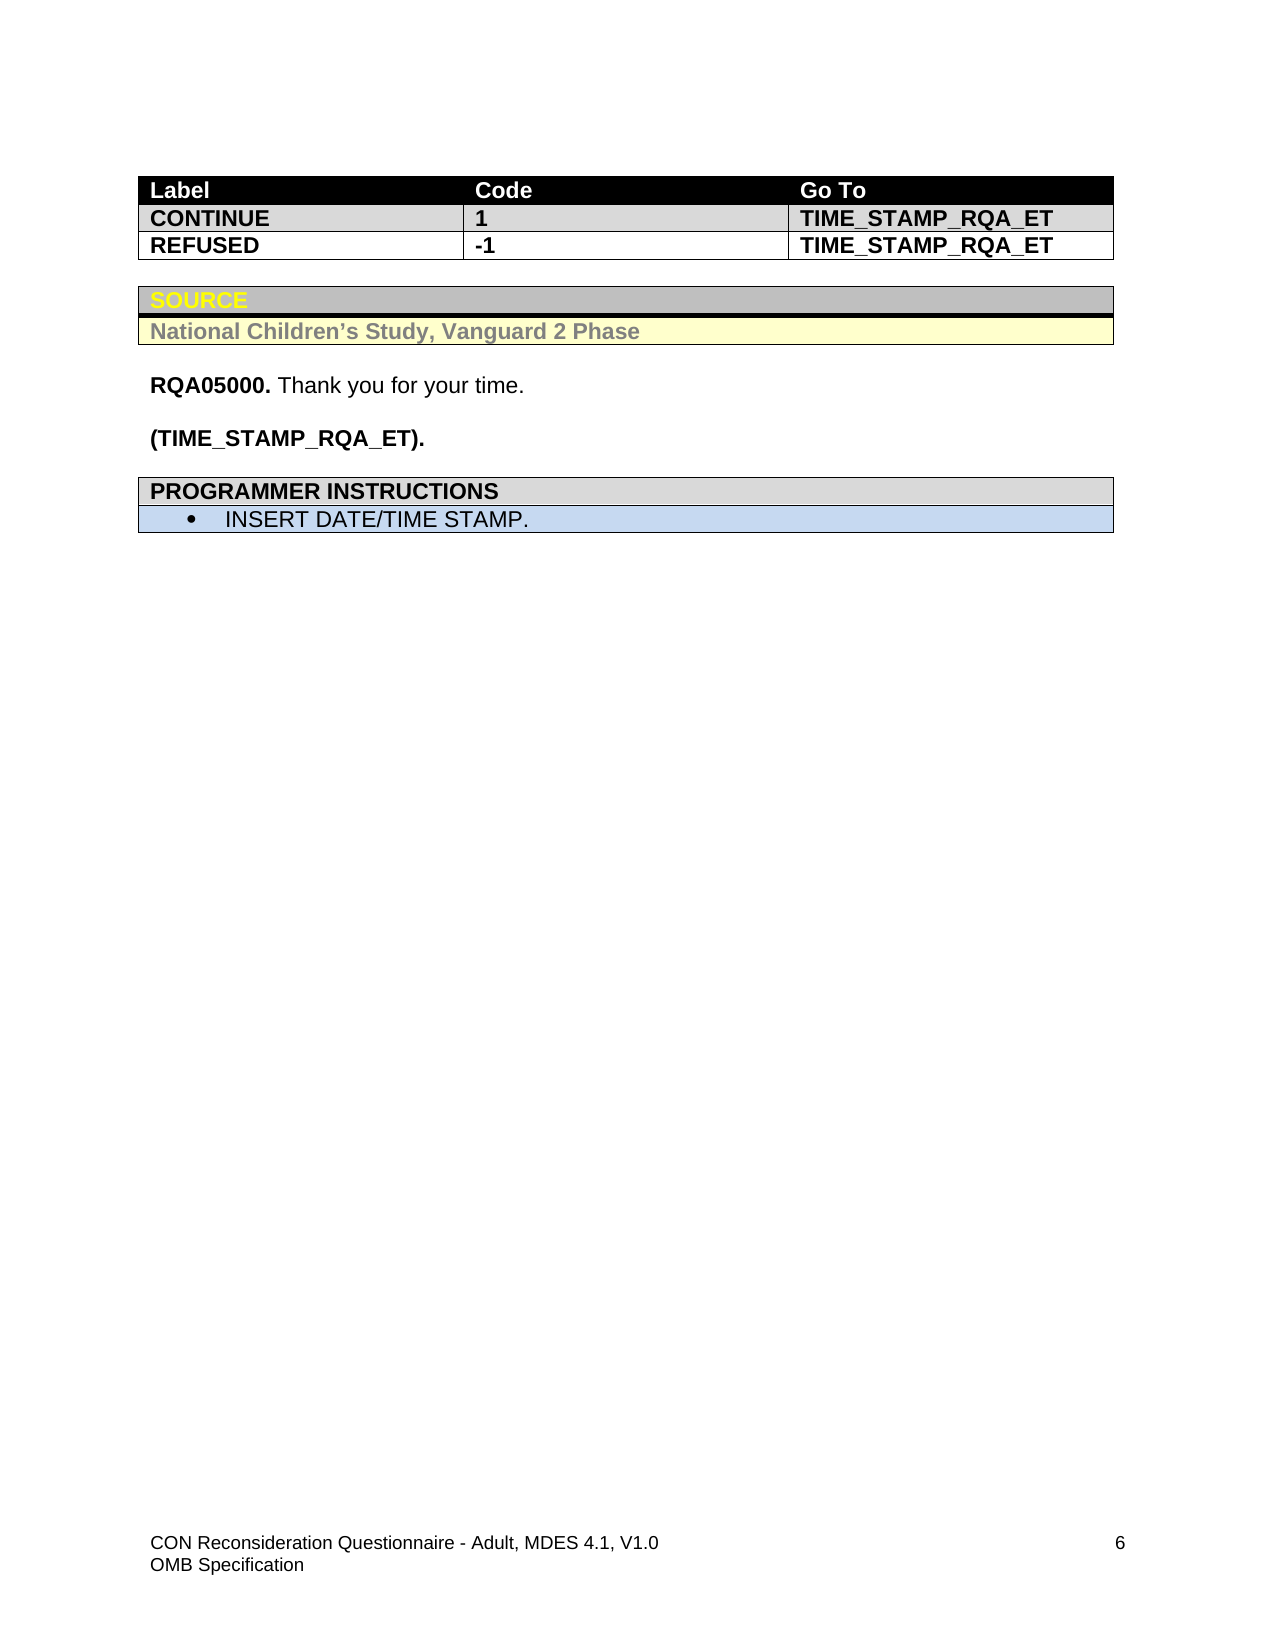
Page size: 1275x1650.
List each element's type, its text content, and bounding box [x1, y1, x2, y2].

table_header Label [139, 178, 463, 204]
table_cell REFUSED [139, 232, 463, 258]
table_header Code [464, 178, 788, 204]
table_cell TIME_STAMP_RQA_ET [789, 205, 1113, 231]
table_header Go To [789, 178, 1113, 204]
table_header PROGRAMMER INSTRUCTIONS [139, 478, 1113, 504]
table_cell -1 [464, 232, 788, 258]
text RQA05000. Thank you for your time. [150, 372, 1125, 398]
table_cell TIME_STAMP_RQA_ET [789, 232, 1113, 258]
table_cell CONTINUE [139, 205, 463, 231]
table_cell INSERT DATE/TIME STAMP. [139, 506, 1113, 532]
table_header SOURCE [139, 287, 1113, 313]
table_cell 1 [464, 205, 788, 231]
table_cell National Children’s Study, Vanguard 2 Phase [139, 318, 1113, 344]
text (TIME_STAMP_RQA_ET). [150, 424, 1125, 451]
